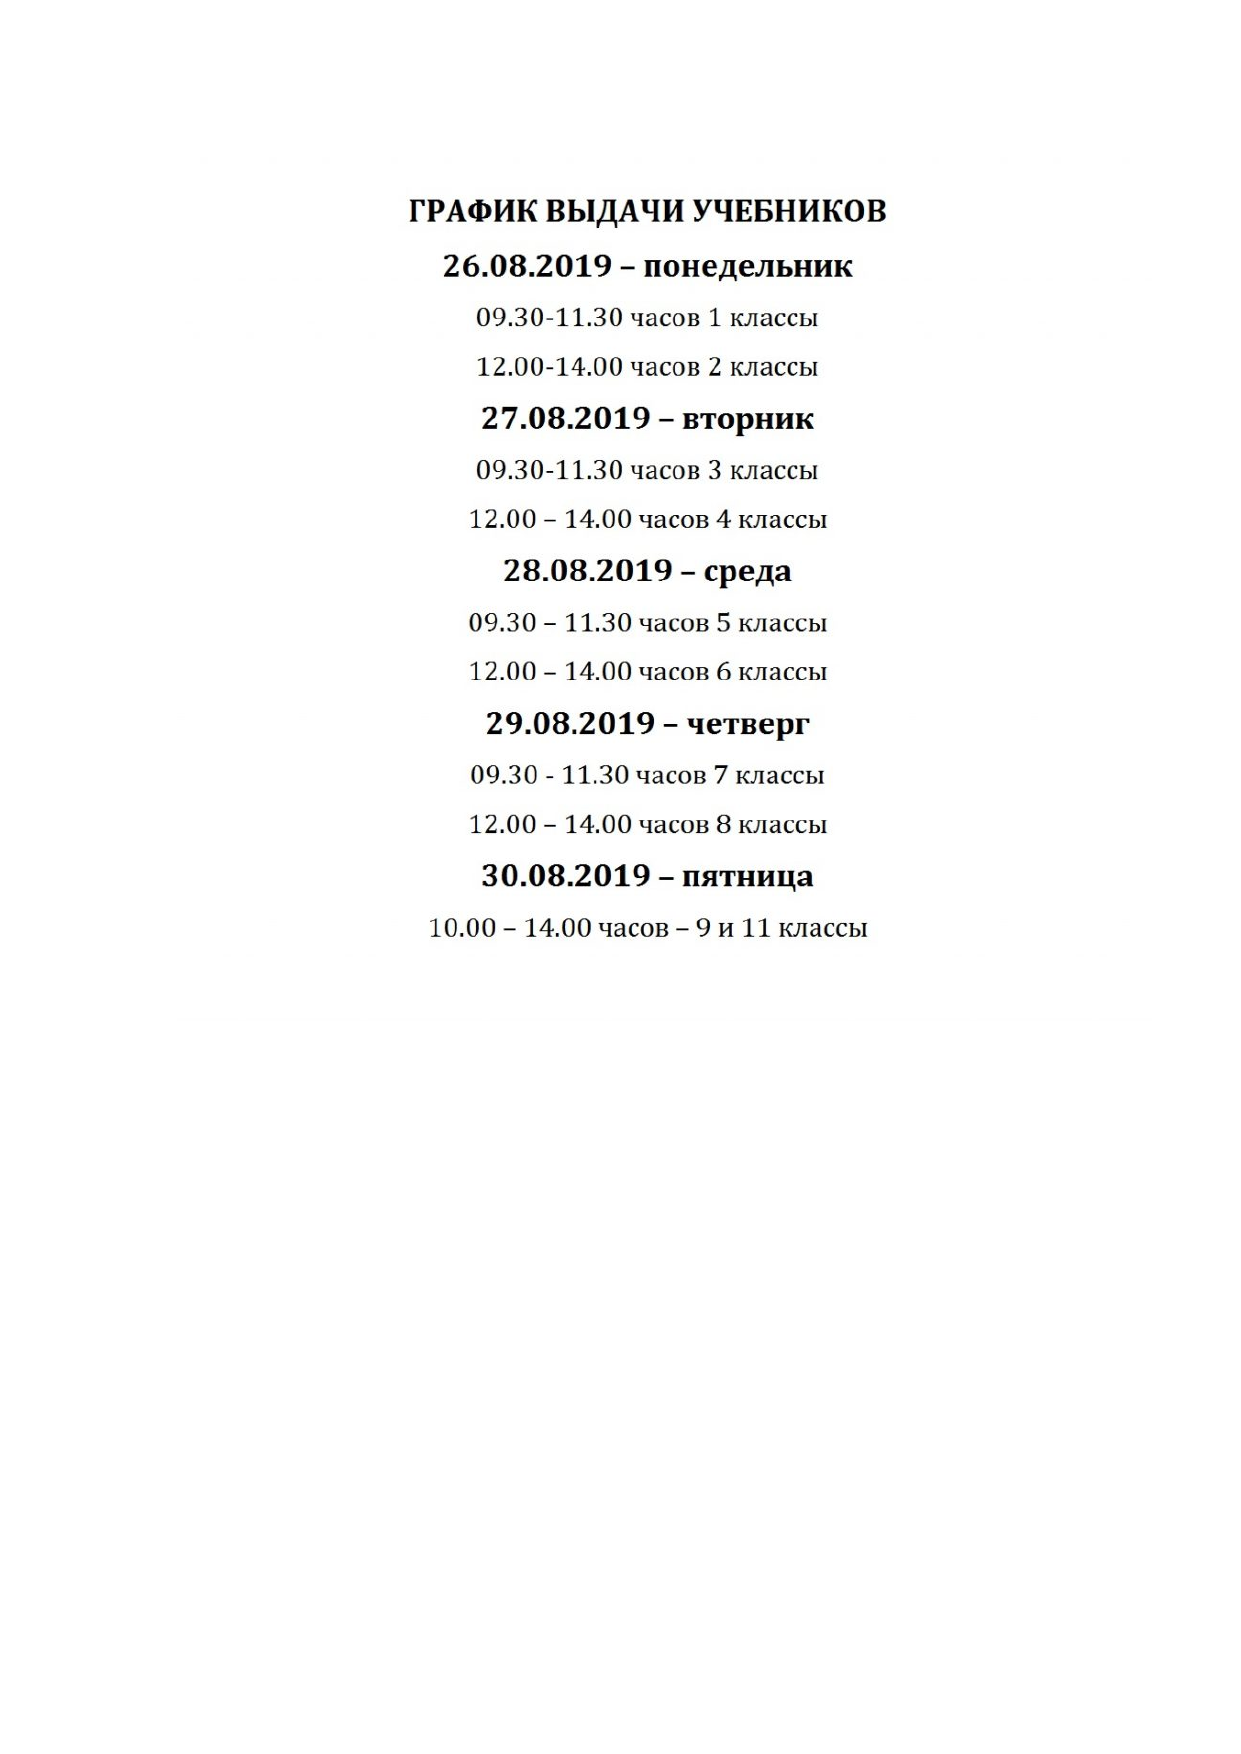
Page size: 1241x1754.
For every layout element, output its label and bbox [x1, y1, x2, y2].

picture [177, 118, 1152, 1021]
